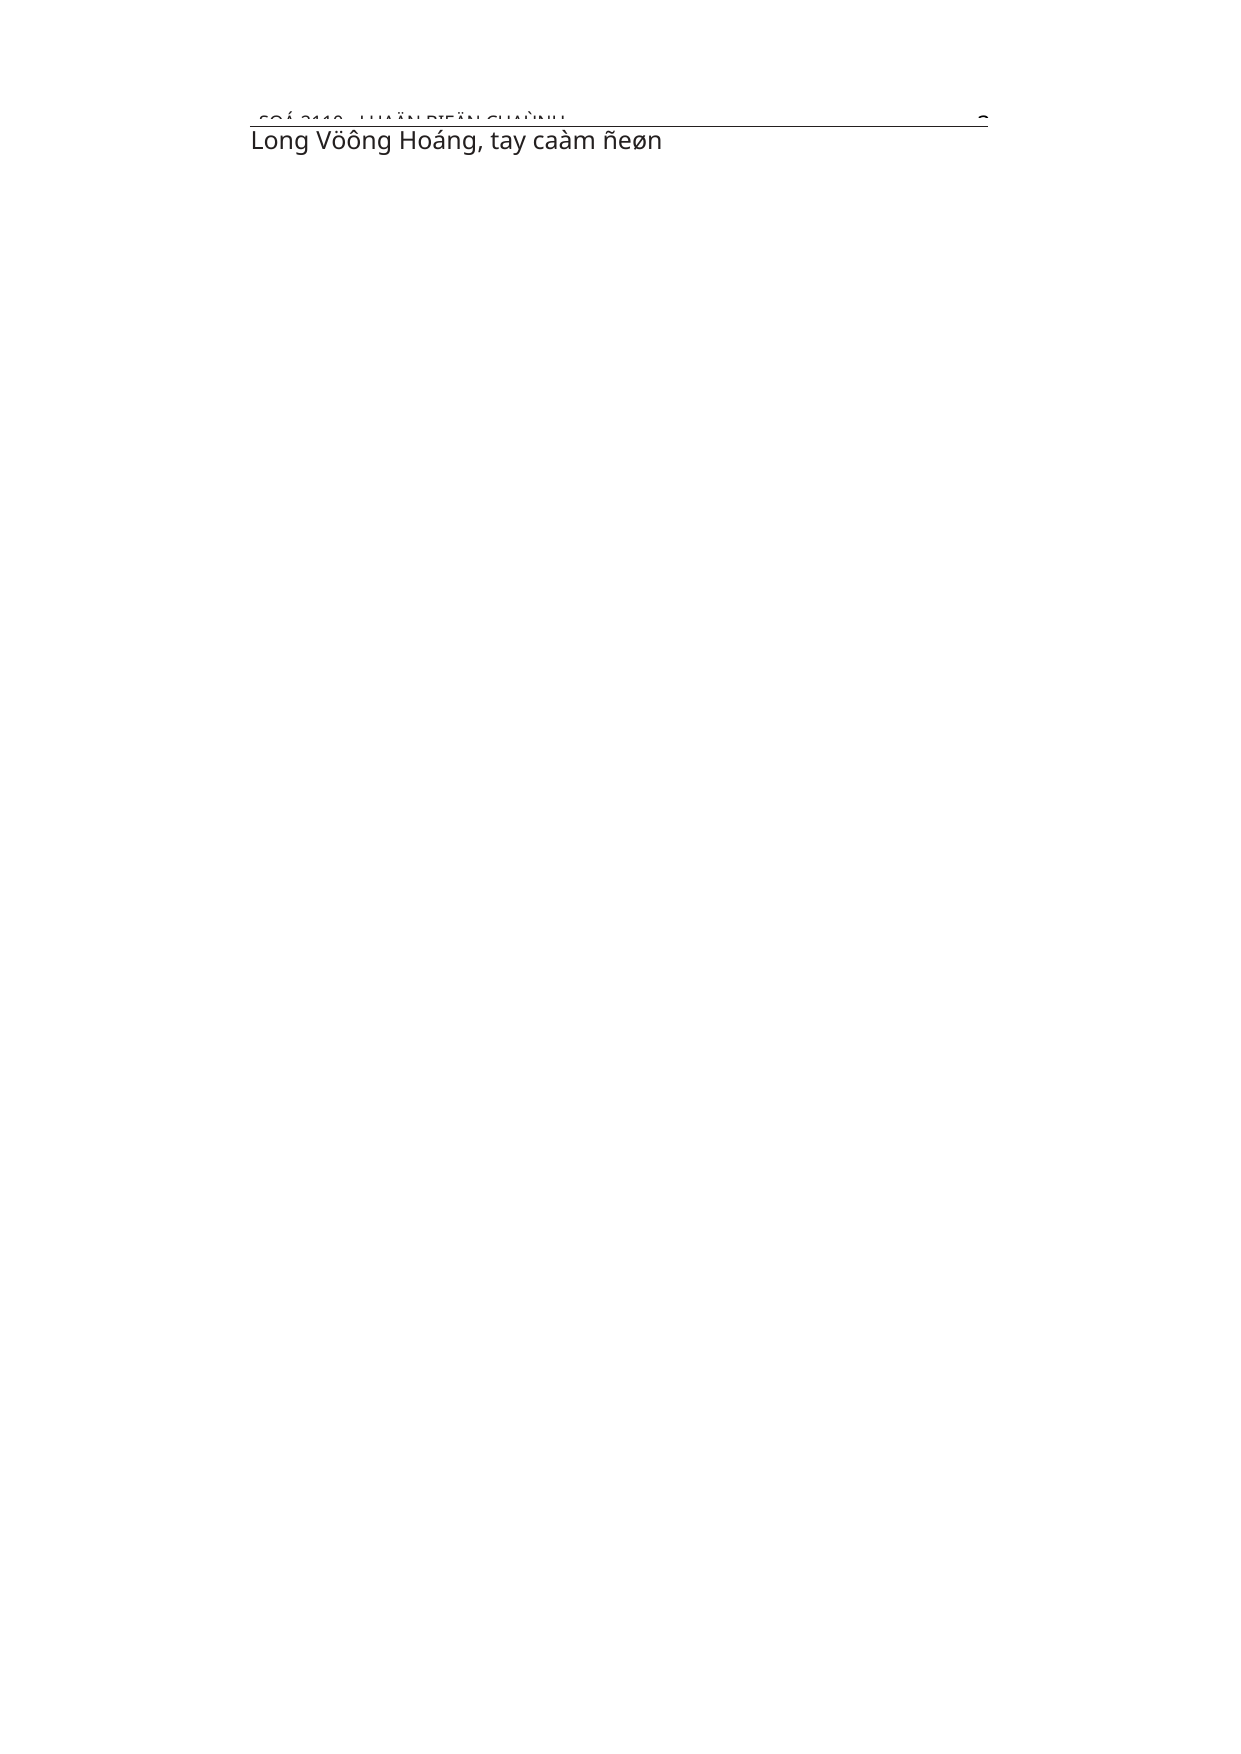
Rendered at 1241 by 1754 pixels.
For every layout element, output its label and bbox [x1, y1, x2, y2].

text [250, 125, 990, 156]
